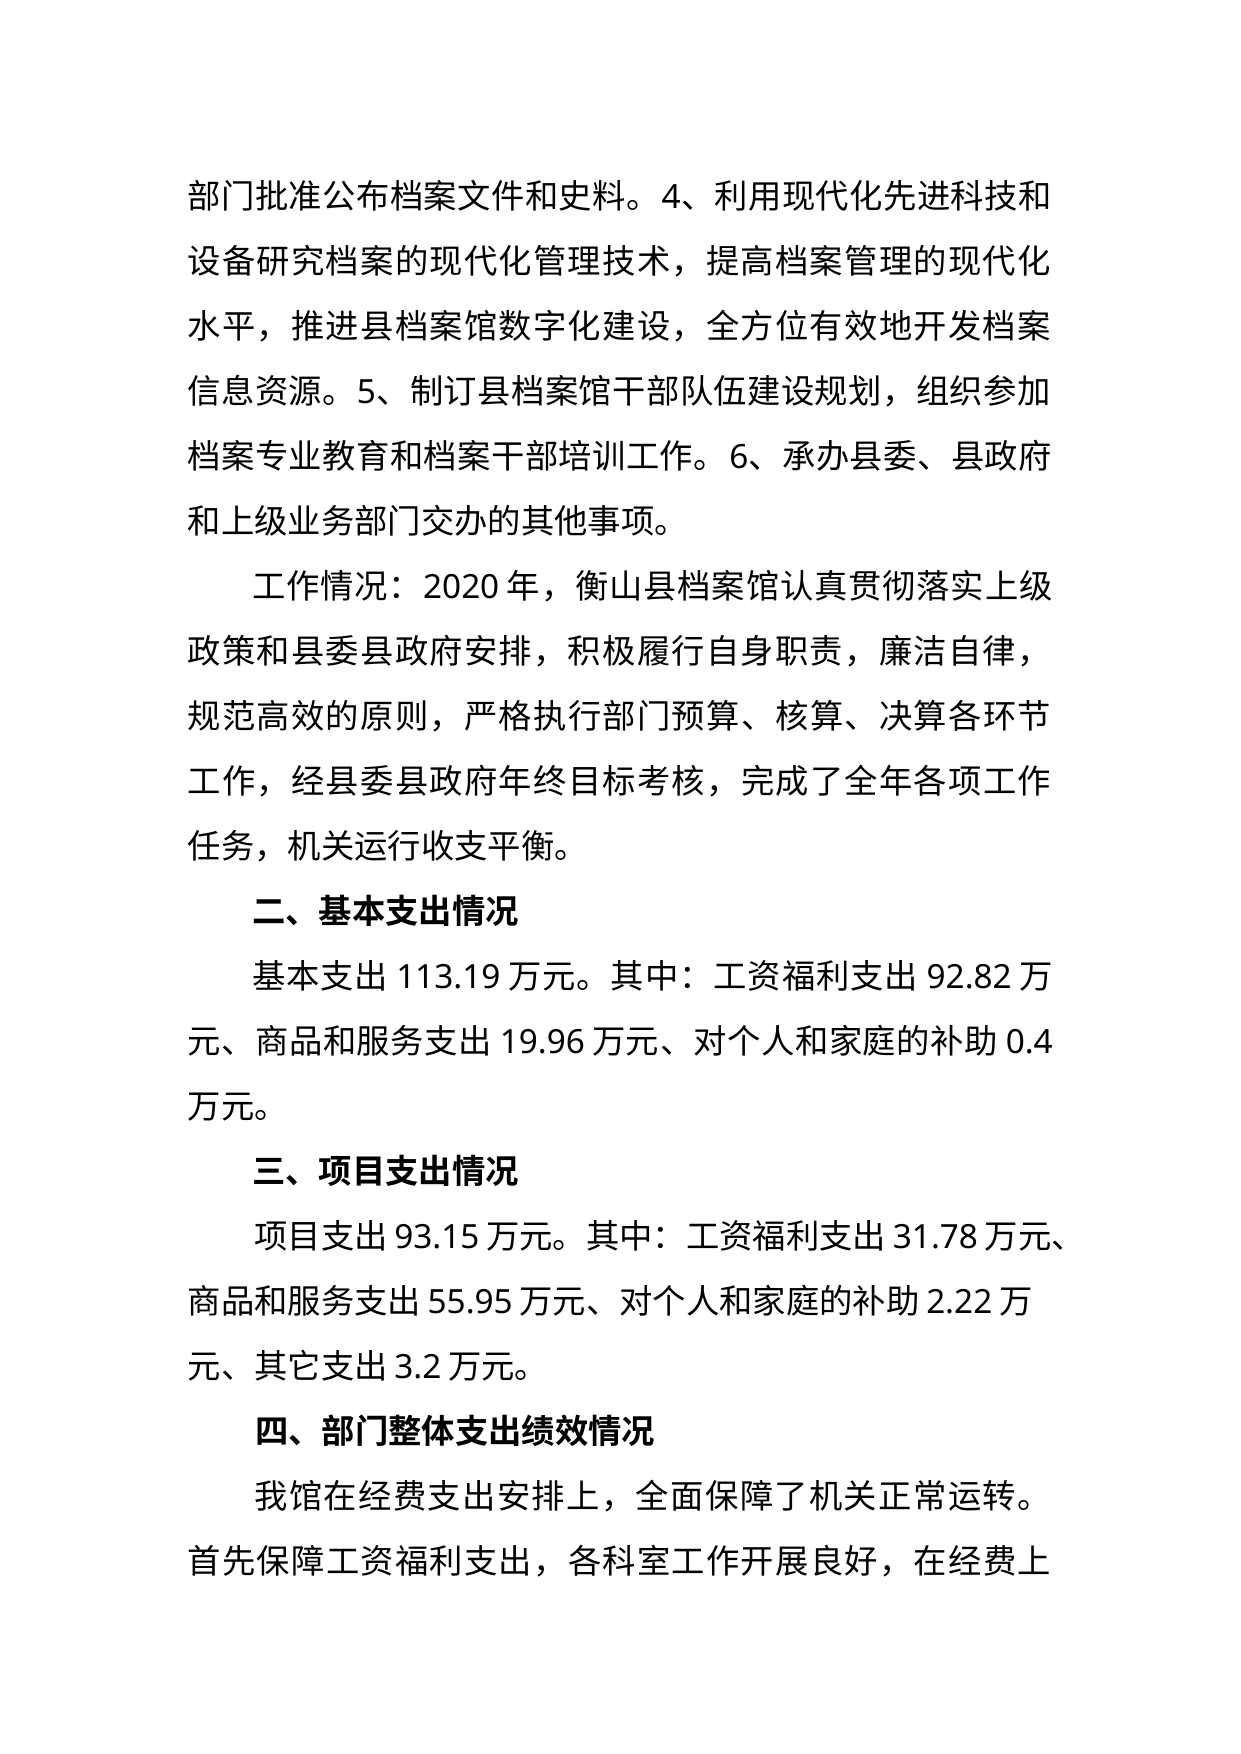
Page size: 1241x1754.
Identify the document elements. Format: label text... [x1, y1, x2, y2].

list 工作情况：2020年，衡山县档案馆认真贯彻落实上级政策和县委县政府安排，积极履行自身职责，廉洁自律，规范高效的原则，严格执行部门预算、核算、决算各环节工作，经县委县政府年终目标考核，完成了全年各项工作任务，机关运行收支平衡。 [187, 552, 1053, 877]
list 三、项目支出情况 [187, 1137, 1053, 1202]
list 基本支出113.19万元。其中：工资福利支出92.82万元、商品和服务支出19.96万元、对个人和家庭的补助0.4万元。 [187, 942, 1053, 1137]
list 二、基本支出情况 [187, 877, 1053, 942]
text 四、部门整体支出绩效情况 [187, 1397, 1053, 1462]
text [187, 1462, 1053, 1592]
text 项目支出93.15万元。其中：工资福利支出31.78万元、商品和服务支出55.95万元、对个人和家庭的补助2.22万元、其它支出3.2万元。 [187, 1202, 1053, 1397]
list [187, 162, 1053, 552]
